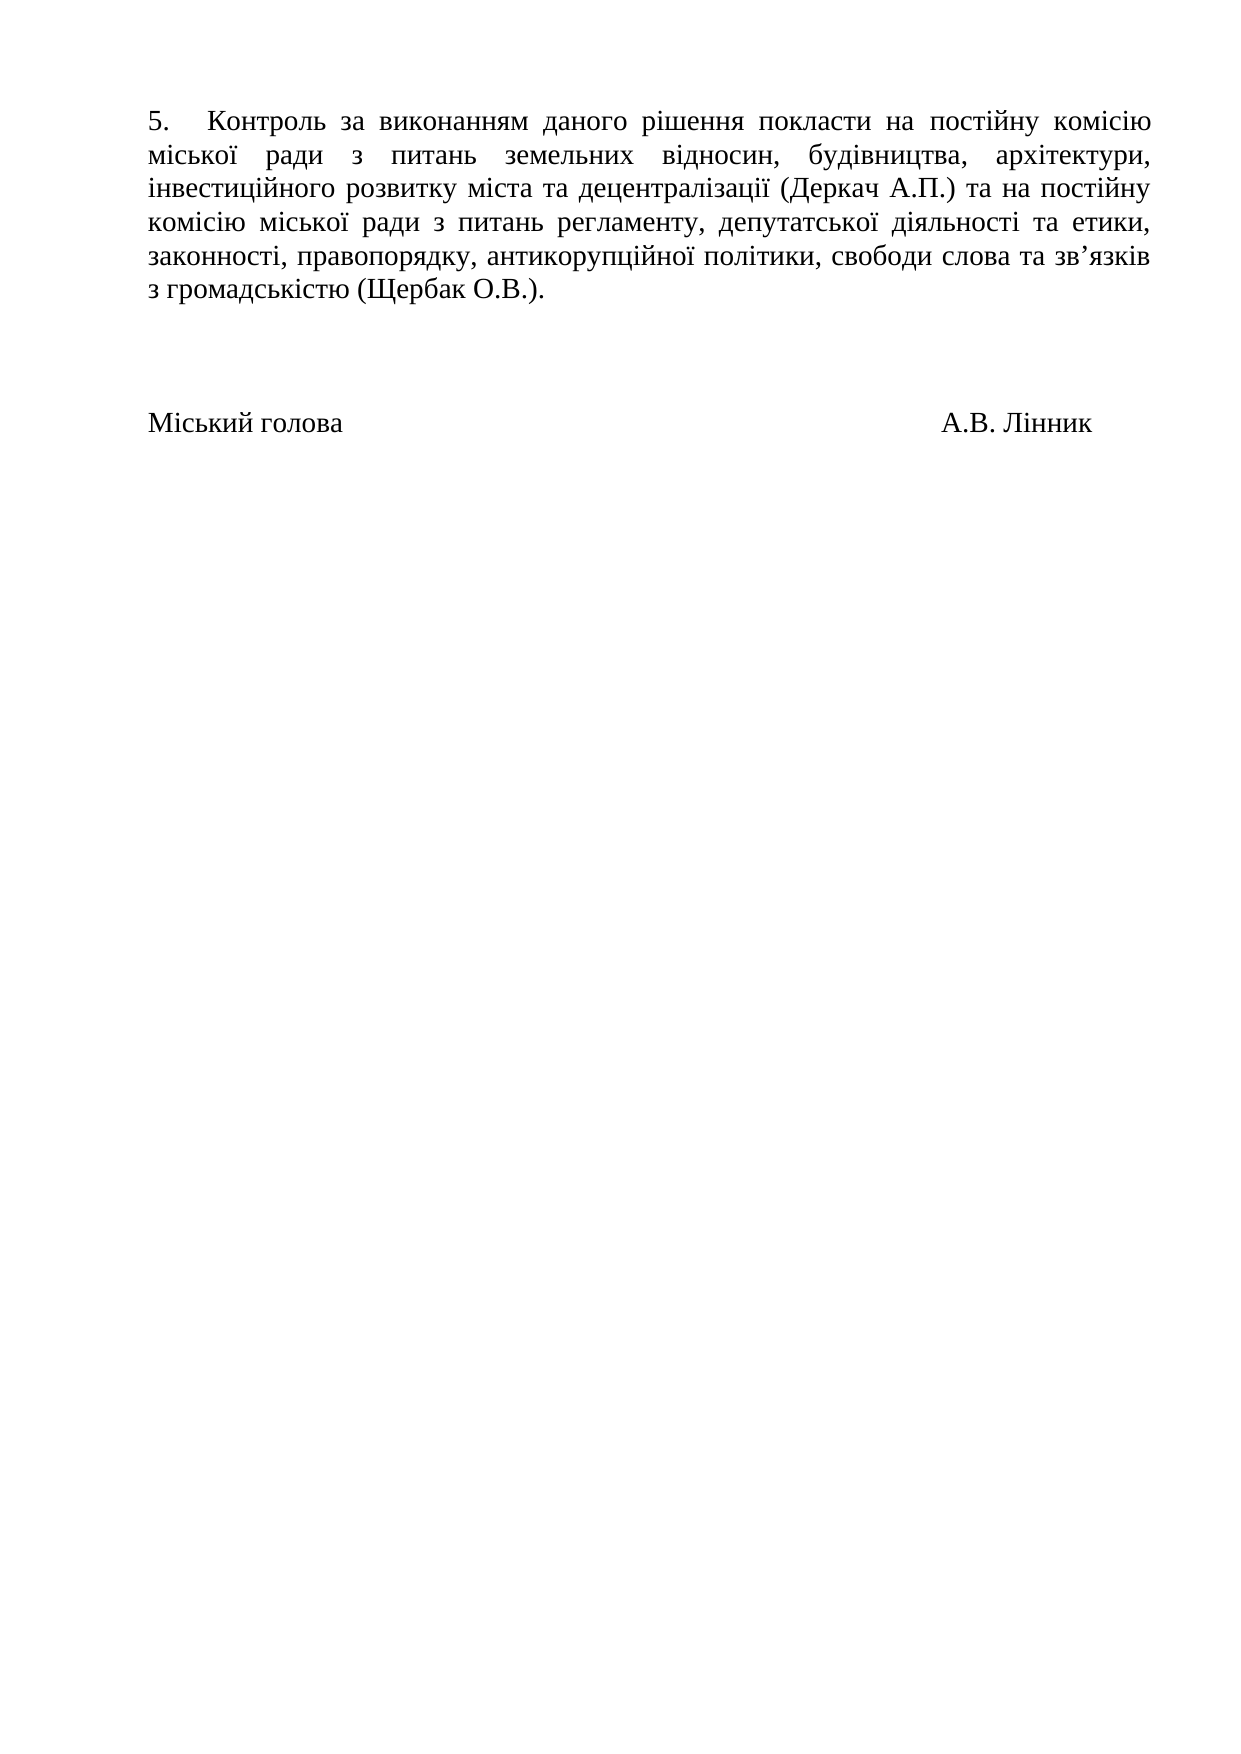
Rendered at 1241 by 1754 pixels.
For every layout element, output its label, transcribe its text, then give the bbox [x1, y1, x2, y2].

list Контроль за виконанням даного рішення покласти на постійну комісію міської ради з питань земельних відносин, будівництва, архітектури, інвестиційного розвитку міста та децентралізації (Деркач А.П.) та на постійну комісію міської ради з питань регламенту, депутатської діяльності та етики, законності, правопорядку, антикорупційної політики, свободи слова та зв’язків з громадськістю (Щербак О.В.). [148, 103, 1152, 305]
text Міський голова А.В. Лінник [148, 405, 1152, 439]
